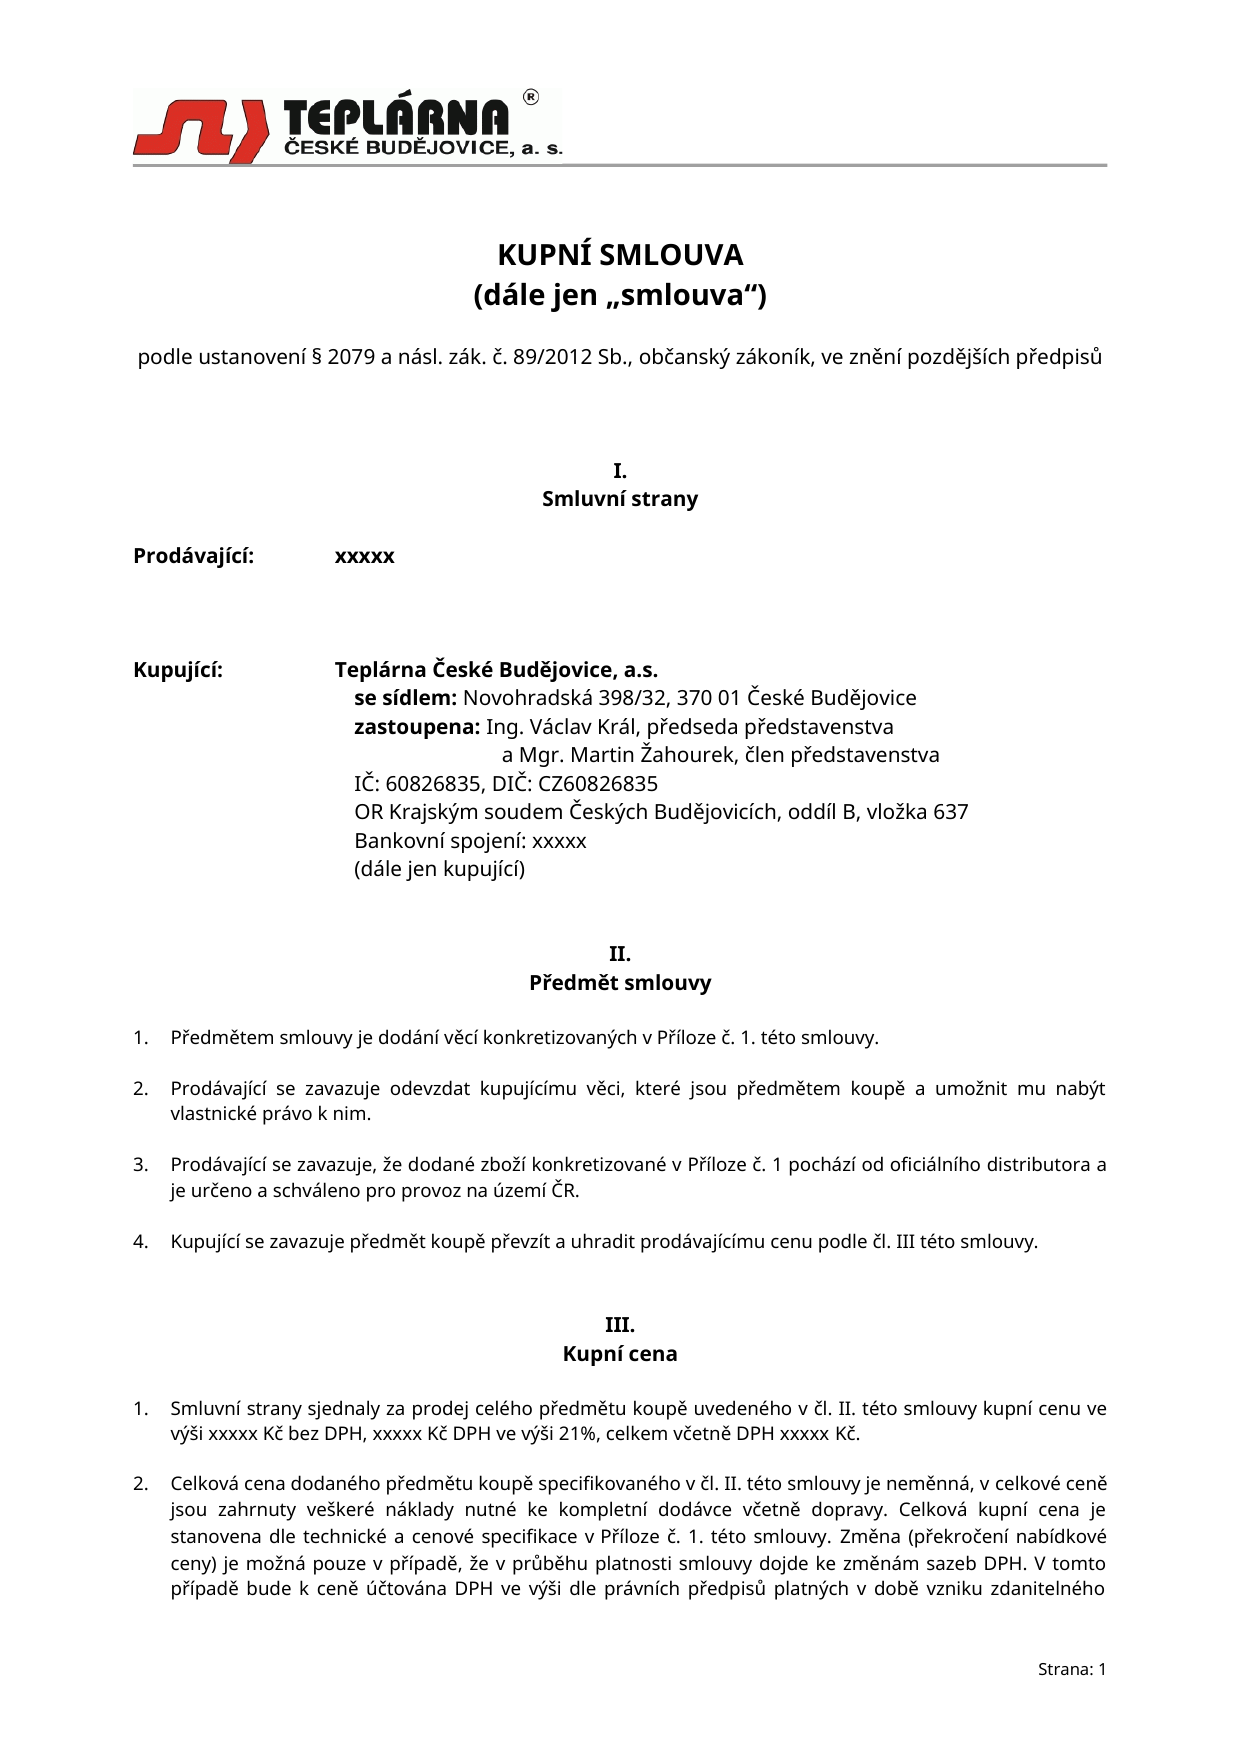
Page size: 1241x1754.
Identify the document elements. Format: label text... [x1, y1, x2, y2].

picture [132, 88, 563, 164]
text se sídlem: Novohradská 398/32, 370 01 České Budějovice [279, 683, 1107, 712]
list Kupující se zavazuje předmět koupě převzít a uhradit prodávajícímu cenu podle čl. III této smlouvy. [133, 1228, 1107, 1253]
text (dále jen „smlouva“) [133, 274, 1107, 314]
text I. [133, 456, 1107, 484]
text KUPNÍ SMLOUVA [133, 234, 1107, 274]
text IČ: 60826835, DIČ: CZ60826835 [279, 769, 1107, 797]
text (dále jen kupující) [280, 854, 1107, 883]
text II. [133, 939, 1107, 968]
list Předmětem smlouvy je dodání věcí konkretizovaných v Příloze č. 1. této smlouvy. [133, 1025, 1107, 1050]
text OR Krajským soudem Českých Budějovicích, oddíl B, vložka 637 [279, 797, 1107, 826]
list Prodávající se zavazuje, že dodané zboží konkretizované v Příloze č. 1 pochází od oficiálního distributora a je určeno a schváleno pro provoz na území ČR. [133, 1151, 1107, 1202]
text Kupní cena [133, 1339, 1107, 1367]
text podle ustanovení § 2079 a násl. zák. č. 89/2012 Sb., občanský zákoník, ve znění pozdějších předpisů [133, 342, 1107, 371]
list Smluvní strany sjednaly za prodej celého předmětu koupě uvedeného v čl. II. této smlouvy kupní cenu ve výši xxxxx Kč bez DPH, xxxxx Kč DPH ve výši 21%, celkem včetně DPH xxxxx Kč. [133, 1396, 1107, 1446]
text III. [133, 1310, 1107, 1339]
text Kupující: Teplárna České Budějovice, a.s. [133, 655, 1107, 683]
text zastoupena: Ing. Václav Král, předseda představenstva [279, 712, 1107, 740]
text Smluvní strany [133, 484, 1107, 513]
text Prodávající: xxxxx [133, 541, 1107, 570]
list Prodávající se zavazuje odevzdat kupujícímu věci, které jsou předmětem koupě a umožnit mu nabýt vlastnické právo k nim. [133, 1075, 1107, 1126]
text Bankovní spojení: xxxxx [279, 826, 1107, 854]
text a Mgr. Martin Žahourek, člen představenstva [279, 740, 1107, 769]
text Předmět smlouvy [133, 968, 1107, 996]
